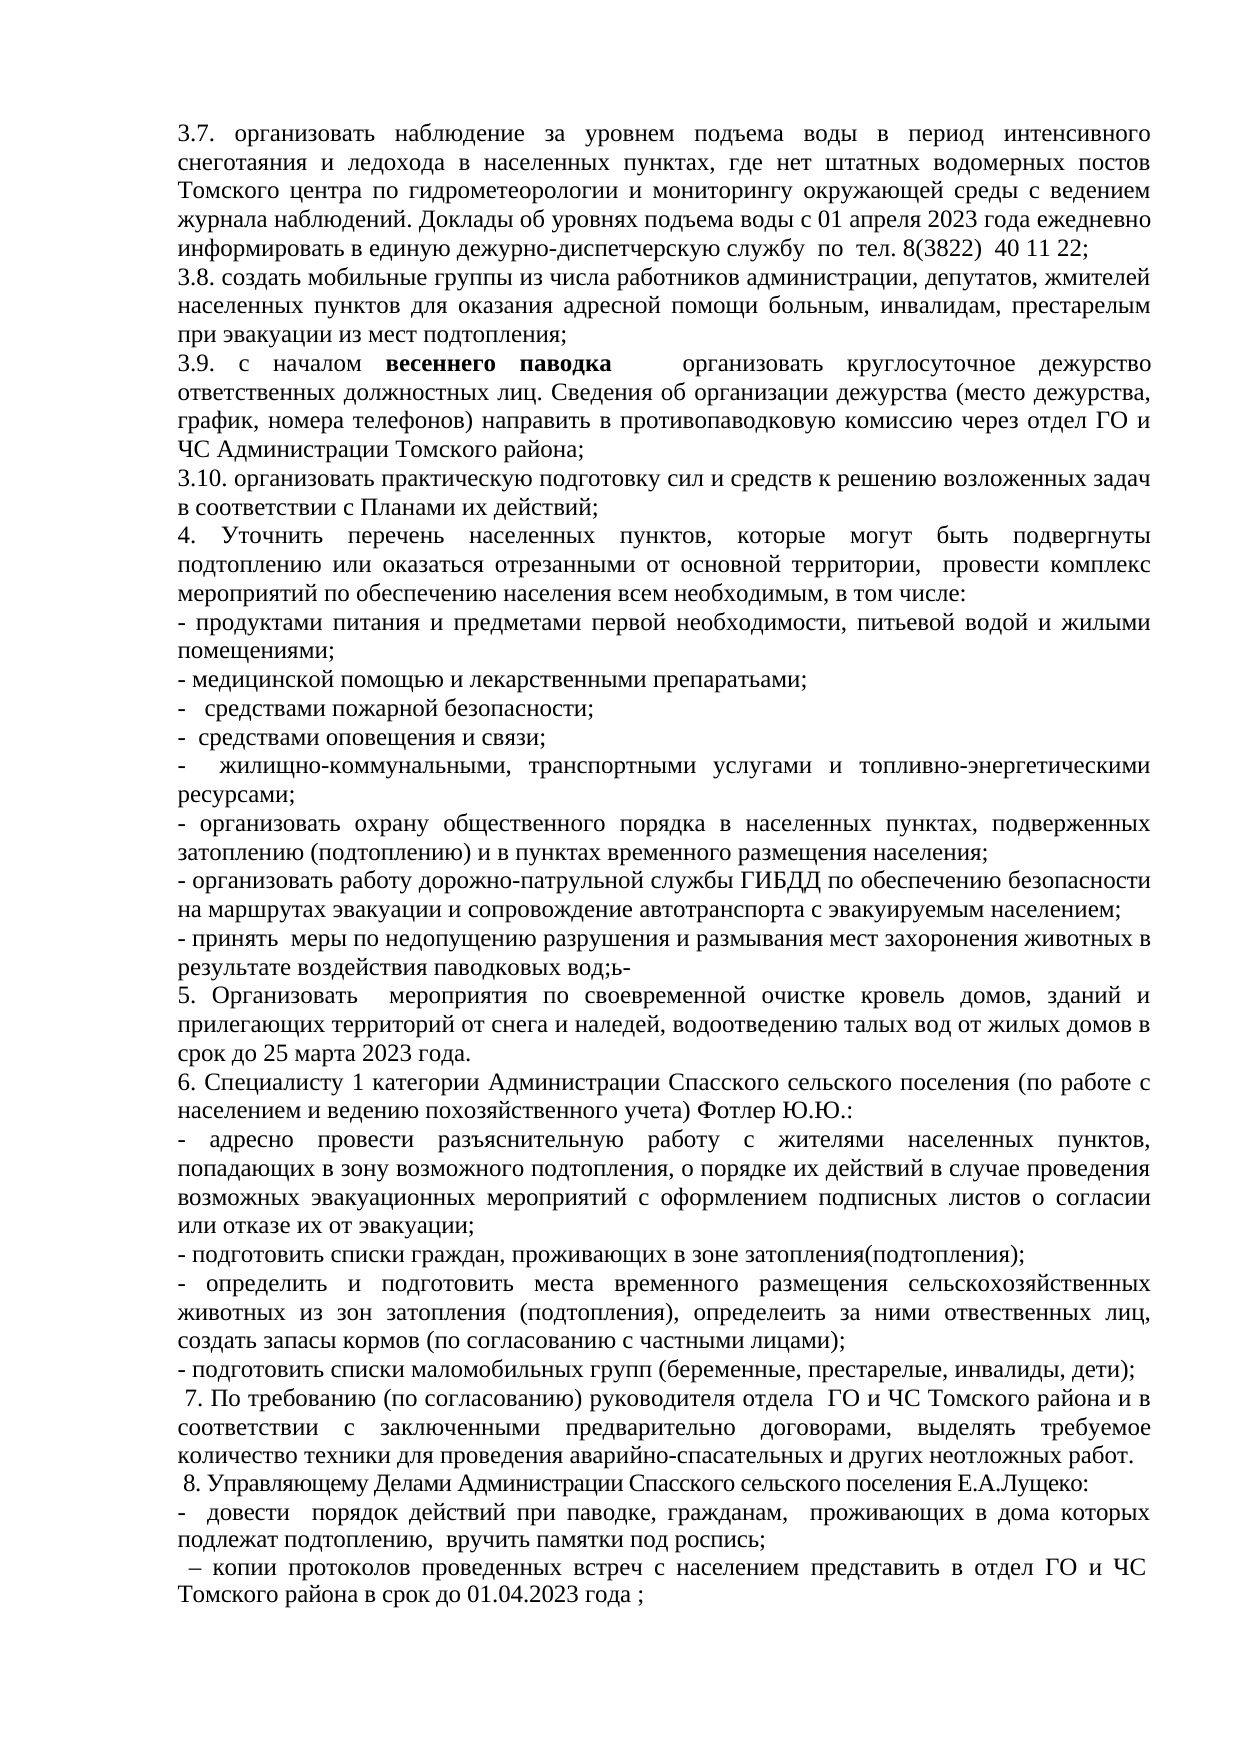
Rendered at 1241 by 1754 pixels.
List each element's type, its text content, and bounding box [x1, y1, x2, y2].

text 7. По требованию (по согласованию) руководителя отдела ГО и ЧС Томского района и в соответствии с заключенными предварительно договорами, выделять требуемое количество техники для проведения аварийно-спасательных и других неотложных работ. [177, 1383, 1152, 1469]
text - медицинской помощью и лекарственными препаратьами; [177, 664, 1152, 693]
text 3.7. организовать наблюдение за уровнем подъема воды в период интенсивного снеготаяния и ледохода в населенных пунктах, где нет штатных водомерных постов Томского центра по гидрометеорологии и мониторингу окружающей среды с ведением журнала наблюдений. Доклады об уровнях подъема воды с 01 апреля 2023 года ежедневно информировать в единую дежурно-диспетчерскую службу по тел. 8(3822) 40 11 22; [177, 118, 1152, 262]
text 8. Управляющему Делами Администрации Спасского сельского поселения Е.А.Лущеко: [177, 1470, 1151, 1497]
text - довести порядок действий при паводке, гражданам, проживающих в дома которых подлежат подтоплению, вручить памятки под роспись; [177, 1498, 1151, 1553]
text 5. Организовать мероприятия по своевременной очистке кровель домов, зданий и прилегающих территорий от снега и наледей, водоотведению талых вод от жилых домов в срок до 25 марта 2023 года. [177, 981, 1152, 1067]
text - продуктами питания и предметами первой необходимости, питьевой водой и жилыми помещениями; [177, 607, 1152, 664]
text 4. Уточнить перечень населенных пунктов, которые могут быть подвергнуты подтоплению или оказаться отрезанными от основной территории, провести комплекс мероприятий по обеспечению населения всем необходимым, в том числе: [177, 521, 1152, 607]
text - подготовить списки граждан, проживающих в зоне затопления(подтопления); [177, 1239, 1152, 1268]
text - средствами оповещения и связи; [177, 722, 1152, 751]
text – копии протоколов проведенных встреч с населением представить в отдел ГО и ЧС Томского района в срок до 01.04.2023 года ; [177, 1553, 1147, 1608]
text - жилищно-коммунальными, транспортными услугами и топливно-энергетическими ресурсами; [177, 751, 1152, 808]
text - организовать работу дорожно-патрульной службы ГИБДД по обеспечению безопасности на маршрутах эвакуации и сопровождение автотранспорта с эвакуируемым населением; [177, 866, 1152, 923]
text - организовать охрану общественного порядка в населенных пунктах, подверженных затоплению (подтоплению) и в пунктах временного размещения населения; [177, 808, 1152, 866]
text - принять меры по недопущению разрушения и размывания мест захоронения животных в результате воздействия паводковых вод;ь- [177, 923, 1152, 981]
text - адресно провести разъяснительную работу с жителями населенных пунктов, попадающих в зону возможного подтопления, о порядке их действий в случае проведения возможных эвакуационных мероприятий с оформлением подписных листов о согласии или отказе их от эвакуации; [177, 1124, 1152, 1239]
text 3.8. создать мобильные группы из числа работников администрации, депутатов, жмителей населенных пунктов для оказания адресной помощи больным, инвалидам, престарелым при эвакуации из мест подтопления; [177, 262, 1152, 348]
text 6. Специалисту 1 категории Администрации Спасского сельского поселения (по работе с населением и ведению похозяйственного учета) Фотлер Ю.Ю.: [177, 1067, 1152, 1124]
text 3.10. организовать практическую подготовку сил и средств к решению возложенных задач в соответствии с Планами их действий; [177, 463, 1152, 521]
text 3.9. с началом весеннего паводка организовать круглосуточное дежурство ответственных должностных лиц. Сведения об организации дежурства (место дежурства, график, номера телефонов) направить в противопаводковую комиссию через отдел ГО и ЧС Администрации Томского района; [177, 348, 1152, 463]
text - подготовить списки маломобильных групп (беременные, престарелые, инвалиды, дети); [177, 1354, 1152, 1383]
text - определить и подготовить места временного размещения сельскохозяйственных животных из зон затопления (подтопления), определеить за ними отвественных лиц, создать запасы кормов (по согласованию с частными лицами); [177, 1268, 1152, 1354]
text - средствами пожарной безопасности; [177, 693, 1152, 722]
